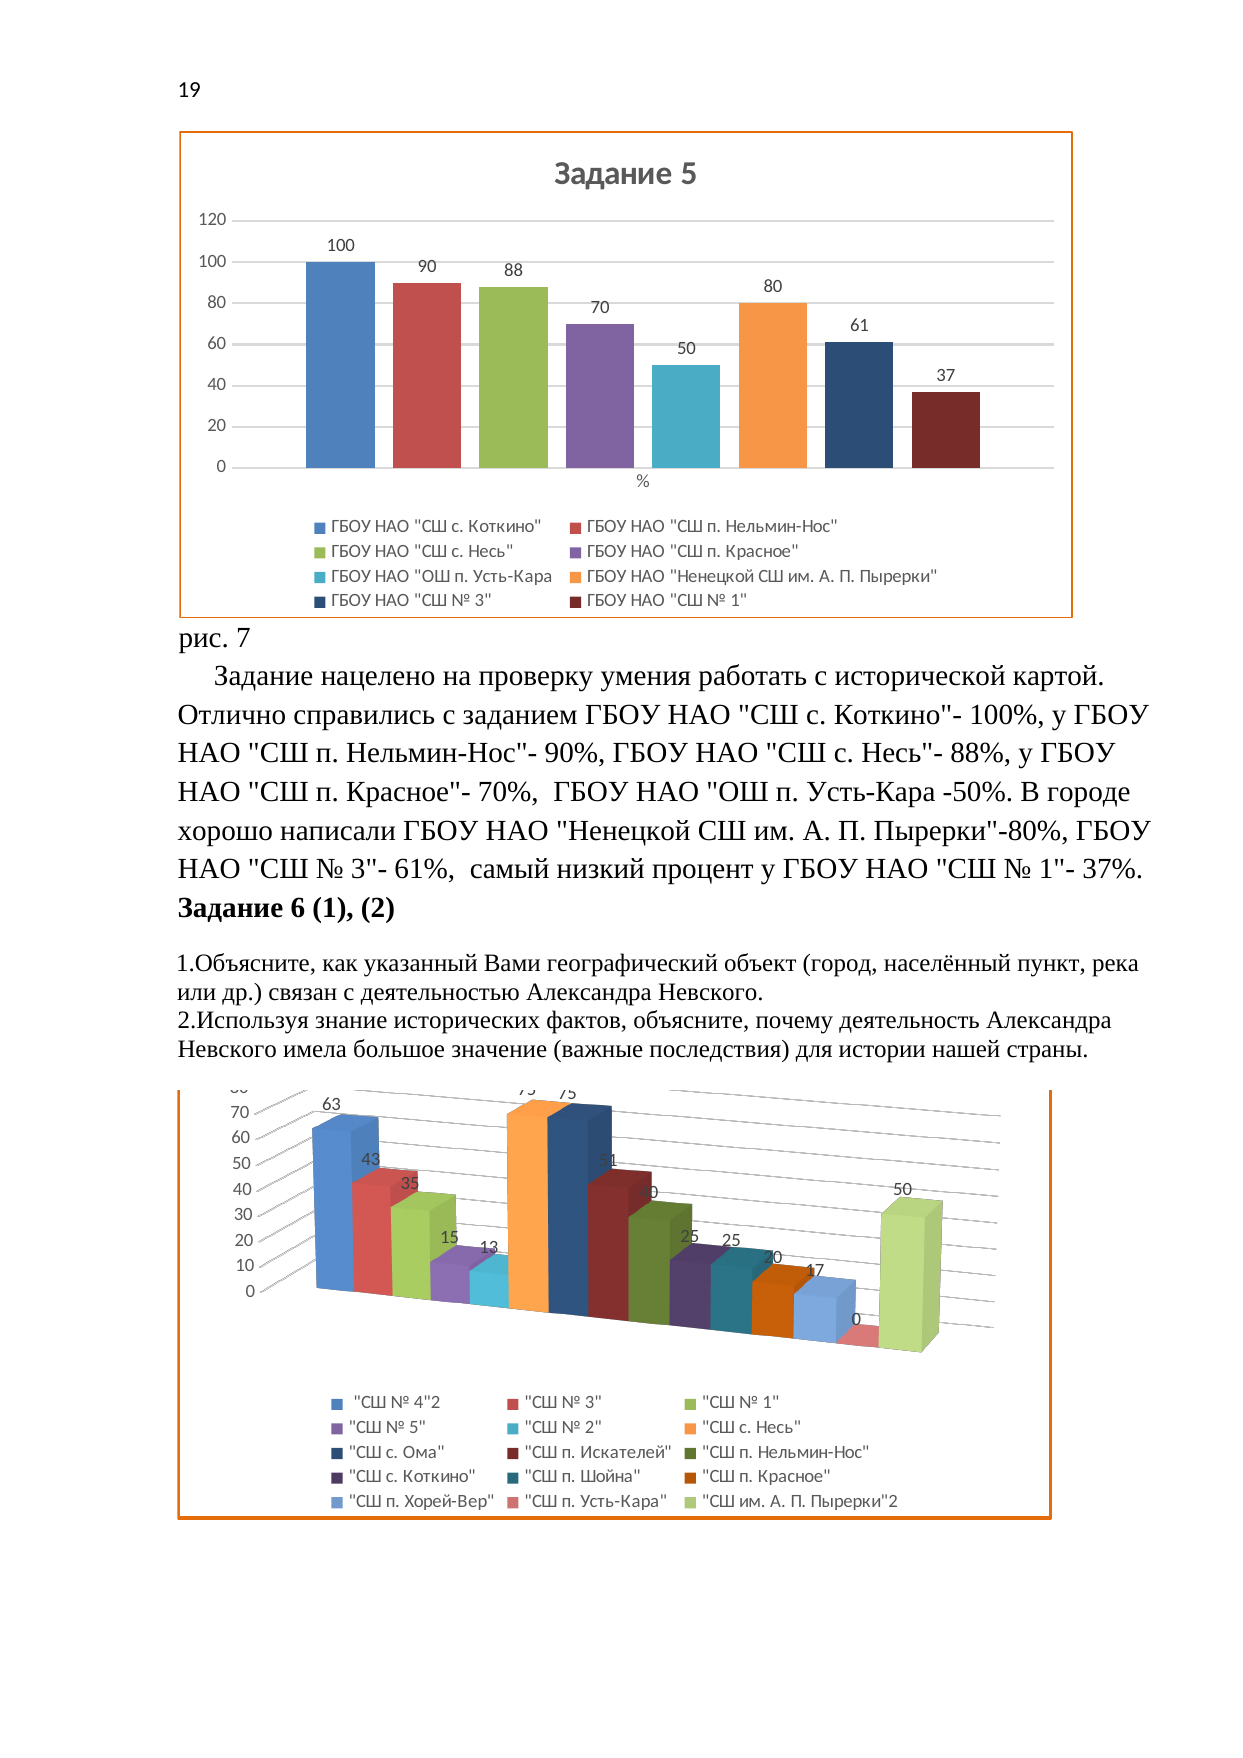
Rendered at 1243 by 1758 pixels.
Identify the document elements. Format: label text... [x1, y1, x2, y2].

text 1.Объясните, как указанный Вами географический объект (город, населённый пункт, река или др.) связан с деятельностью Александра Невского. [176, 949, 1152, 1006]
text рис. 7 [177, 620, 1152, 653]
text 2.Используя знание исторических фактов, объясните, почему деятельность Александра Невского имела большое значение (важные последствия) для истории нашей страны. [177, 1006, 1152, 1063]
text Задание 6 (1), (2) [177, 890, 1152, 923]
text Задание нацелено на проверку умения работать с исторической картой. Отлично справились с заданием ГБОУ НАО "СШ с. Коткино"- 100%, у ГБОУ НАО "СШ п. Нельмин-Нос"- 90%, ГБОУ НАО "СШ с. Несь"- 88%, у ГБОУ НАО "СШ п. Красное"- 70%, ГБОУ НАО "ОШ п. Усть-Кара -50%. В городе хорошо написали ГБОУ НАО "Ненецкой СШ им. А. П. Пырерки"-80%, ГБОУ НАО "СШ № 3"- 61%, самый низкий процент у ГБОУ НАО "СШ № 1"- 37%. [177, 658, 1152, 885]
